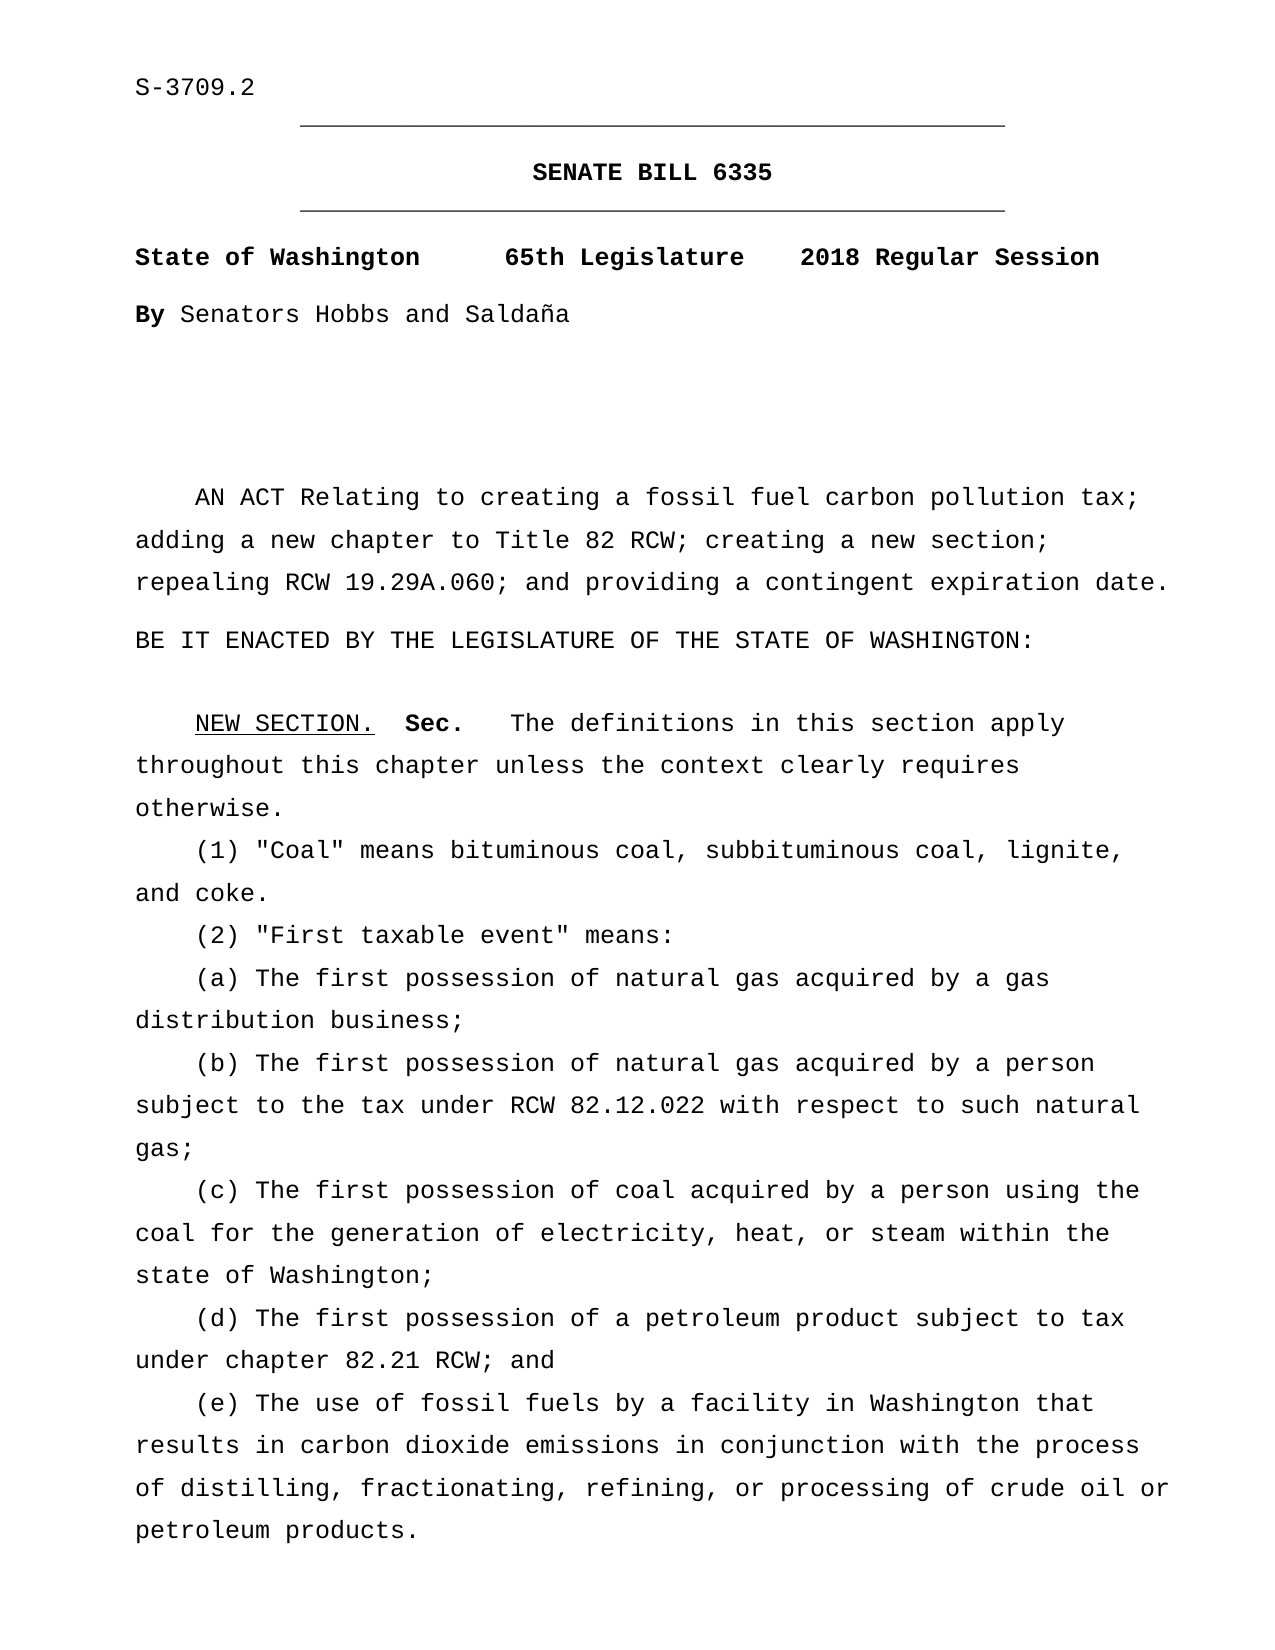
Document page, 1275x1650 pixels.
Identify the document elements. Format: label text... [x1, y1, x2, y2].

text (c) The first possession of coal acquired by a person using the coal for the generation of electricity, heat, or steam within the state of Washington; [135, 1165, 1170, 1292]
text AN ACT Relating to creating a fossil fuel carbon pollution tax; adding a new chapter to Title 82 RCW; creating a new section; repealing RCW 19.29A.060; and providing a contingent expiration date. [135, 472, 1170, 599]
text _______________________________________________ [135, 188, 1170, 217]
text (1) "Coal" means bituminous coal, subbituminous coal, lignite, and coke. [135, 825, 1170, 910]
text _______________________________________________ [135, 103, 1170, 132]
text (d) The first possession of a petroleum product subject to tax under chapter 82.21 RCW; and [135, 1292, 1170, 1377]
text S-3709.2 [135, 75, 1170, 103]
text NEW SECTION. Sec. The definitions in this section apply throughout this chapter unless the context clearly requires otherwise. [135, 697, 1170, 825]
text State of Washington 65th Legislature 2018 Regular Session [135, 245, 1170, 273]
text By Senators Hobbs and Saldaña [135, 302, 1170, 330]
text BE IT ENACTED BY THE LEGISLATURE OF THE STATE OF WASHINGTON: [135, 627, 1170, 656]
text (b) The first possession of natural gas acquired by a person subject to the tax under RCW 82.12.022 with respect to such natural gas; [135, 1037, 1170, 1165]
text (2) "First taxable event" means: [135, 910, 1170, 952]
text (a) The first possession of natural gas acquired by a gas distribution business; [135, 952, 1170, 1037]
text (e) The use of fossil fuels by a facility in Washington that results in carbon dioxide emissions in conjunction with the process of distilling, fractionating, refining, or processing of crude oil or petroleum products. [135, 1377, 1170, 1547]
text SENATE BILL 6335 [135, 160, 1170, 188]
